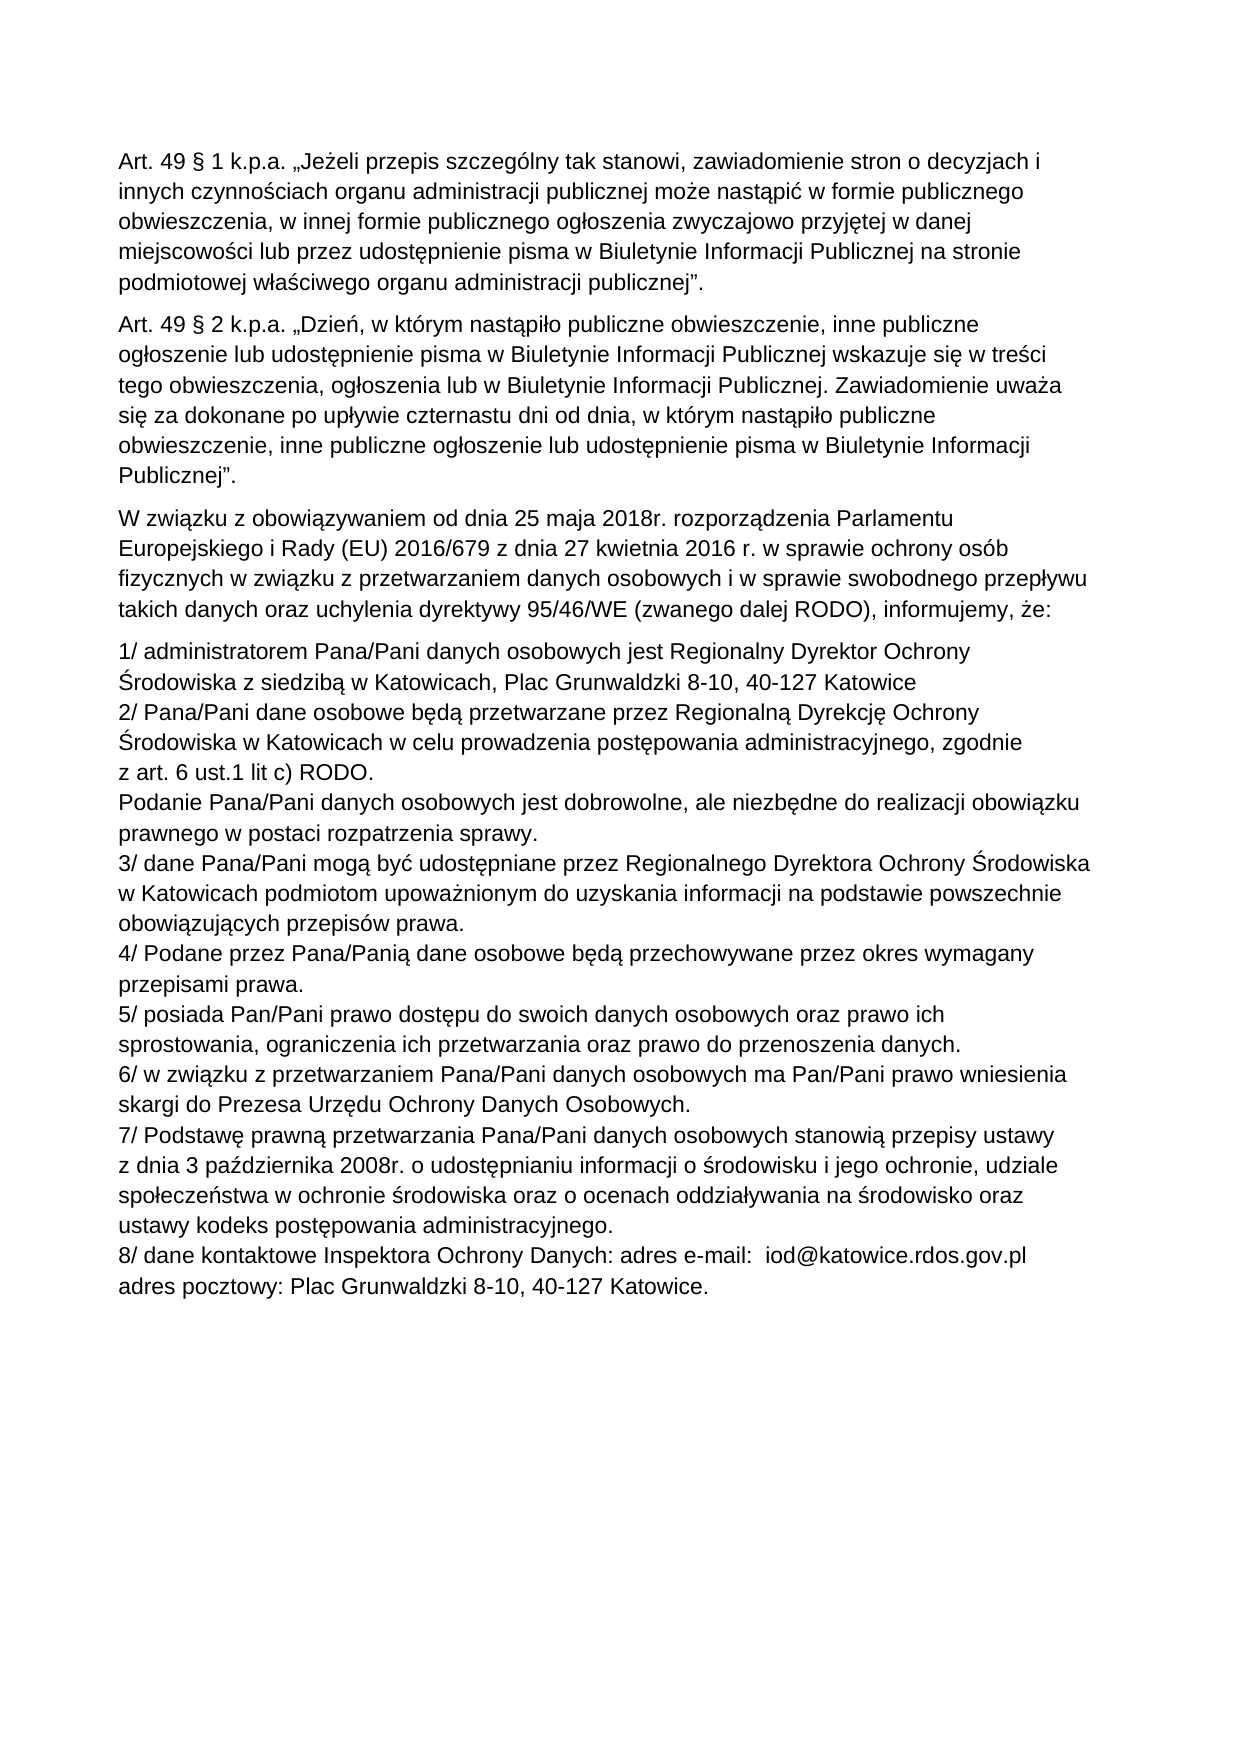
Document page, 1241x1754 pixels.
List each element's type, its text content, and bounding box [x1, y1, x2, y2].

text Art. 49 § 2 k.p.a. „Dzień, w którym nastąpiło publiczne obwieszczenie, inne publiczne ogłoszenie lub udostępnienie pisma w Biuletynie Informacji Publicznej wskazuje się w treści tego obwieszczenia, ogłoszenia lub w Biuletynie Informacji Publicznej. Zawiadomienie uważa się za dokonane po upływie czternastu dni od dnia, w którym nastąpiło publiczne obwieszczenie, inne publiczne ogłoszenie lub udostępnienie pisma w Biuletynie Informacji Publicznej”. [118, 311, 1092, 489]
text 8/ dane kontaktowe Inspektora Ochrony Danych: adres e-mail: iod@katowice.rdos.gov.pl [118, 1242, 1092, 1269]
text Podanie Pana/Pani danych osobowych jest dobrowolne, ale niezbędne do realizacji obowiązku prawnego w postaci rozpatrzenia sprawy. [118, 789, 1092, 846]
text 5/ posiada Pan/Pani prawo dostępu do swoich danych osobowych oraz prawo ich sprostowania, ograniczenia ich przetwarzania oraz prawo do przenoszenia danych. [118, 1001, 1092, 1057]
text 6/ w związku z przetwarzaniem Pana/Pani danych osobowych ma Pan/Pani prawo wniesienia skargi do Prezesa Urzędu Ochrony Danych Osobowych. [118, 1061, 1092, 1118]
text 2/ Pana/Pani dane osobowe będą przetwarzane przez Regionalną Dyrekcję Ochrony Środowiska w Katowicach w celu prowadzenia postępowania administracyjnego, zgodnie z art. 6 ust.1 lit c) RODO. [118, 699, 1092, 786]
text adres pocztowy: Plac Grunwaldzki 8-10, 40-127 Katowice. [118, 1273, 1092, 1299]
text 7/ Podstawę prawną przetwarzania Pana/Pani danych osobowych stanowią przepisy ustawy z dnia 3 października 2008r. o udostępnianiu informacji o środowisku i jego ochronie, udziale społeczeństwa w ochronie środowiska oraz o ocenach oddziaływania na środowisko oraz ustawy kodeks postępowania administracyjnego. [118, 1122, 1092, 1239]
text 3/ dane Pana/Pani mogą być udostępniane przez Regionalnego Dyrektora Ochrony Środowiska w Katowicach podmiotom upoważnionym do uzyskania informacji na podstawie powszechnie obowiązujących przepisów prawa. [118, 850, 1092, 937]
text Art. 49 § 1 k.p.a. „Jeżeli przepis szczególny tak stanowi, zawiadomienie stron o decyzjach i innych czynnościach organu administracji publicznej może nastąpić w formie publicznego obwieszczenia, w innej formie publicznego ogłoszenia zwyczajowo przyjętej w danej miejscowości lub przez udostępnienie pisma w Biuletynie Informacji Publicznej na stronie podmiotowej właściwego organu administracji publicznej”. [118, 148, 1092, 295]
text W związku z obowiązywaniem od dnia 25 maja 2018r. rozporządzenia Parlamentu Europejskiego i Rady (EU) 2016/679 z dnia 27 kwietnia 2016 r. w sprawie ochrony osób fizycznych w związku z przetwarzaniem danych osobowych i w sprawie swobodnego przepływu takich danych oraz uchylenia dyrektywy 95/46/WE (zwanego dalej RODO), informujemy, że: [118, 505, 1092, 622]
text 1/ administratorem Pana/Pani danych osobowych jest Regionalny Dyrektor Ochrony Środowiska z siedzibą w Katowicach, Plac Grunwaldzki 8-10, 40-127 Katowice [118, 638, 1092, 695]
text 4/ Podane przez Pana/Panią dane osobowe będą przechowywane przez okres wymagany przepisami prawa. [118, 940, 1092, 997]
